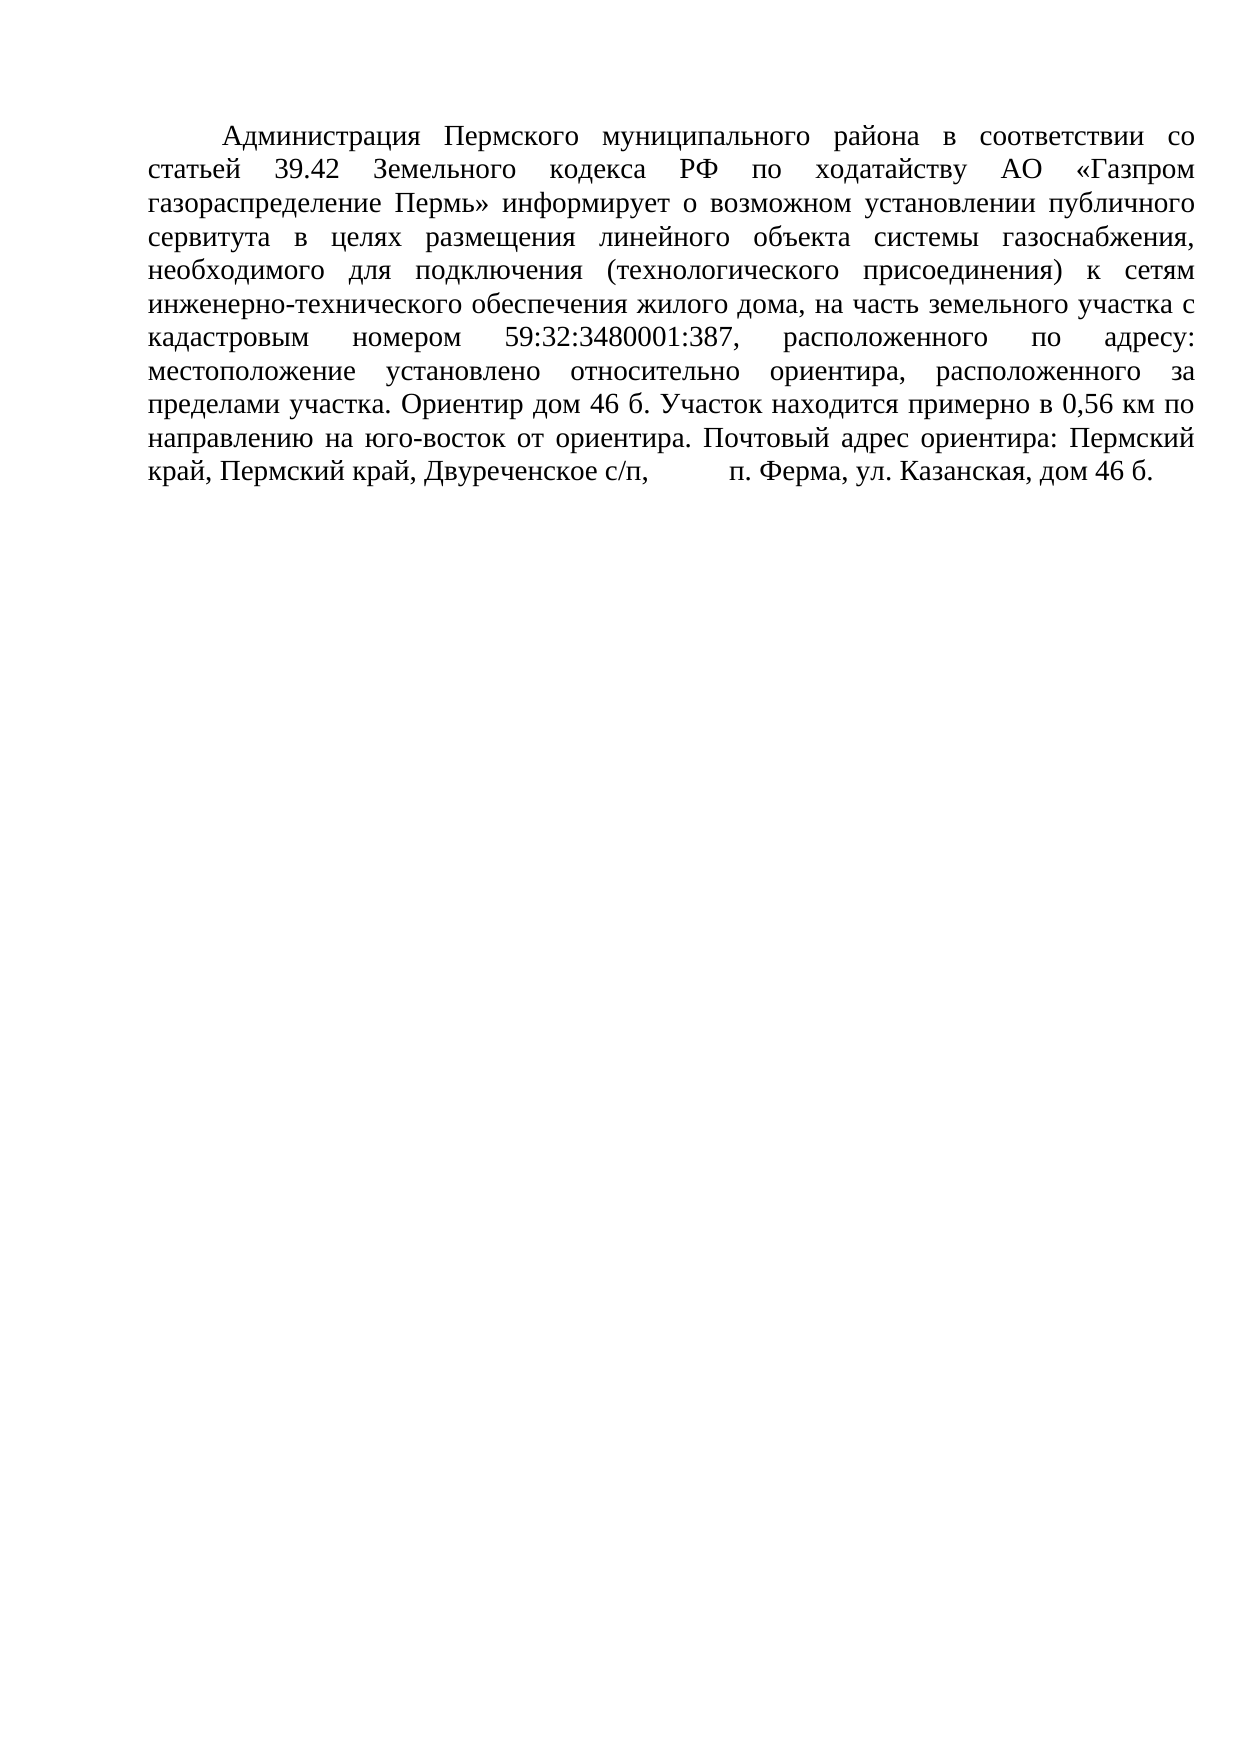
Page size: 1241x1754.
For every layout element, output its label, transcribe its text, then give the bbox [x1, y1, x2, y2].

text Администрация Пермского муниципального района в соответствии со статьей 39.42 Земельного кодекса РФ по ходатайству АО «Газпром газораспределение Пермь» информирует о возможном установлении публичного сервитута в целях размещения линейного объекта системы газоснабжения, необходимого для подключения (технологического присоединения) к сетям инженерно-технического обеспечения жилого дома, на часть земельного участка с кадастровым номером 59:32:3480001:387, расположенного по адресу: местоположение установлено относительно ориентира, расположенного за пределами участка. Ориентир дом 46 б. Участок находится примерно в 0,56 км по направлению на юго-восток от ориентира. Почтовый адрес ориентира: Пермский край, Пермский край, Двуреченское с/п, п. Ферма, ул. Казанская, дом 46 б. [148, 118, 1196, 487]
